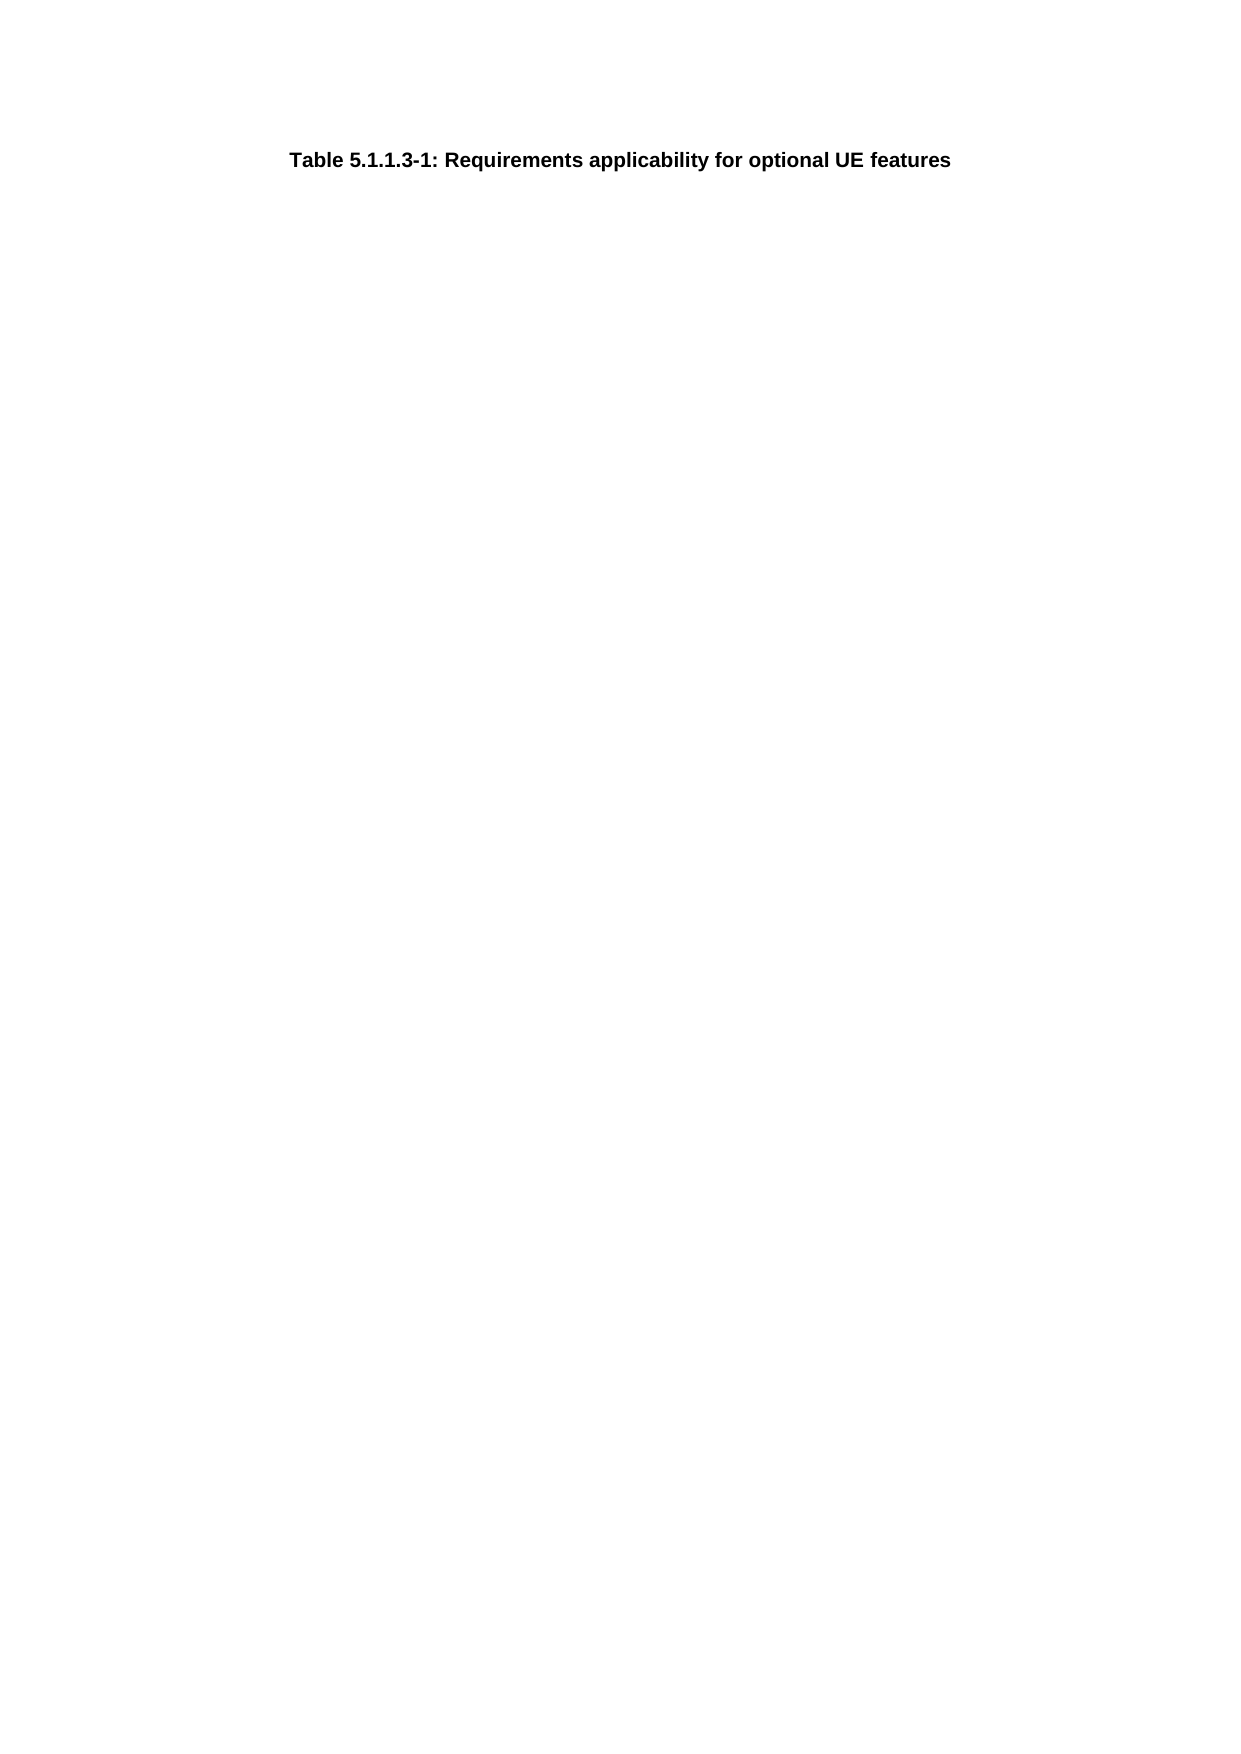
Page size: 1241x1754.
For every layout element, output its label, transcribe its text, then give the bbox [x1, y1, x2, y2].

text Table 5.1.1.3-1: Requirements applicability for optional UE features [118, 148, 1122, 172]
